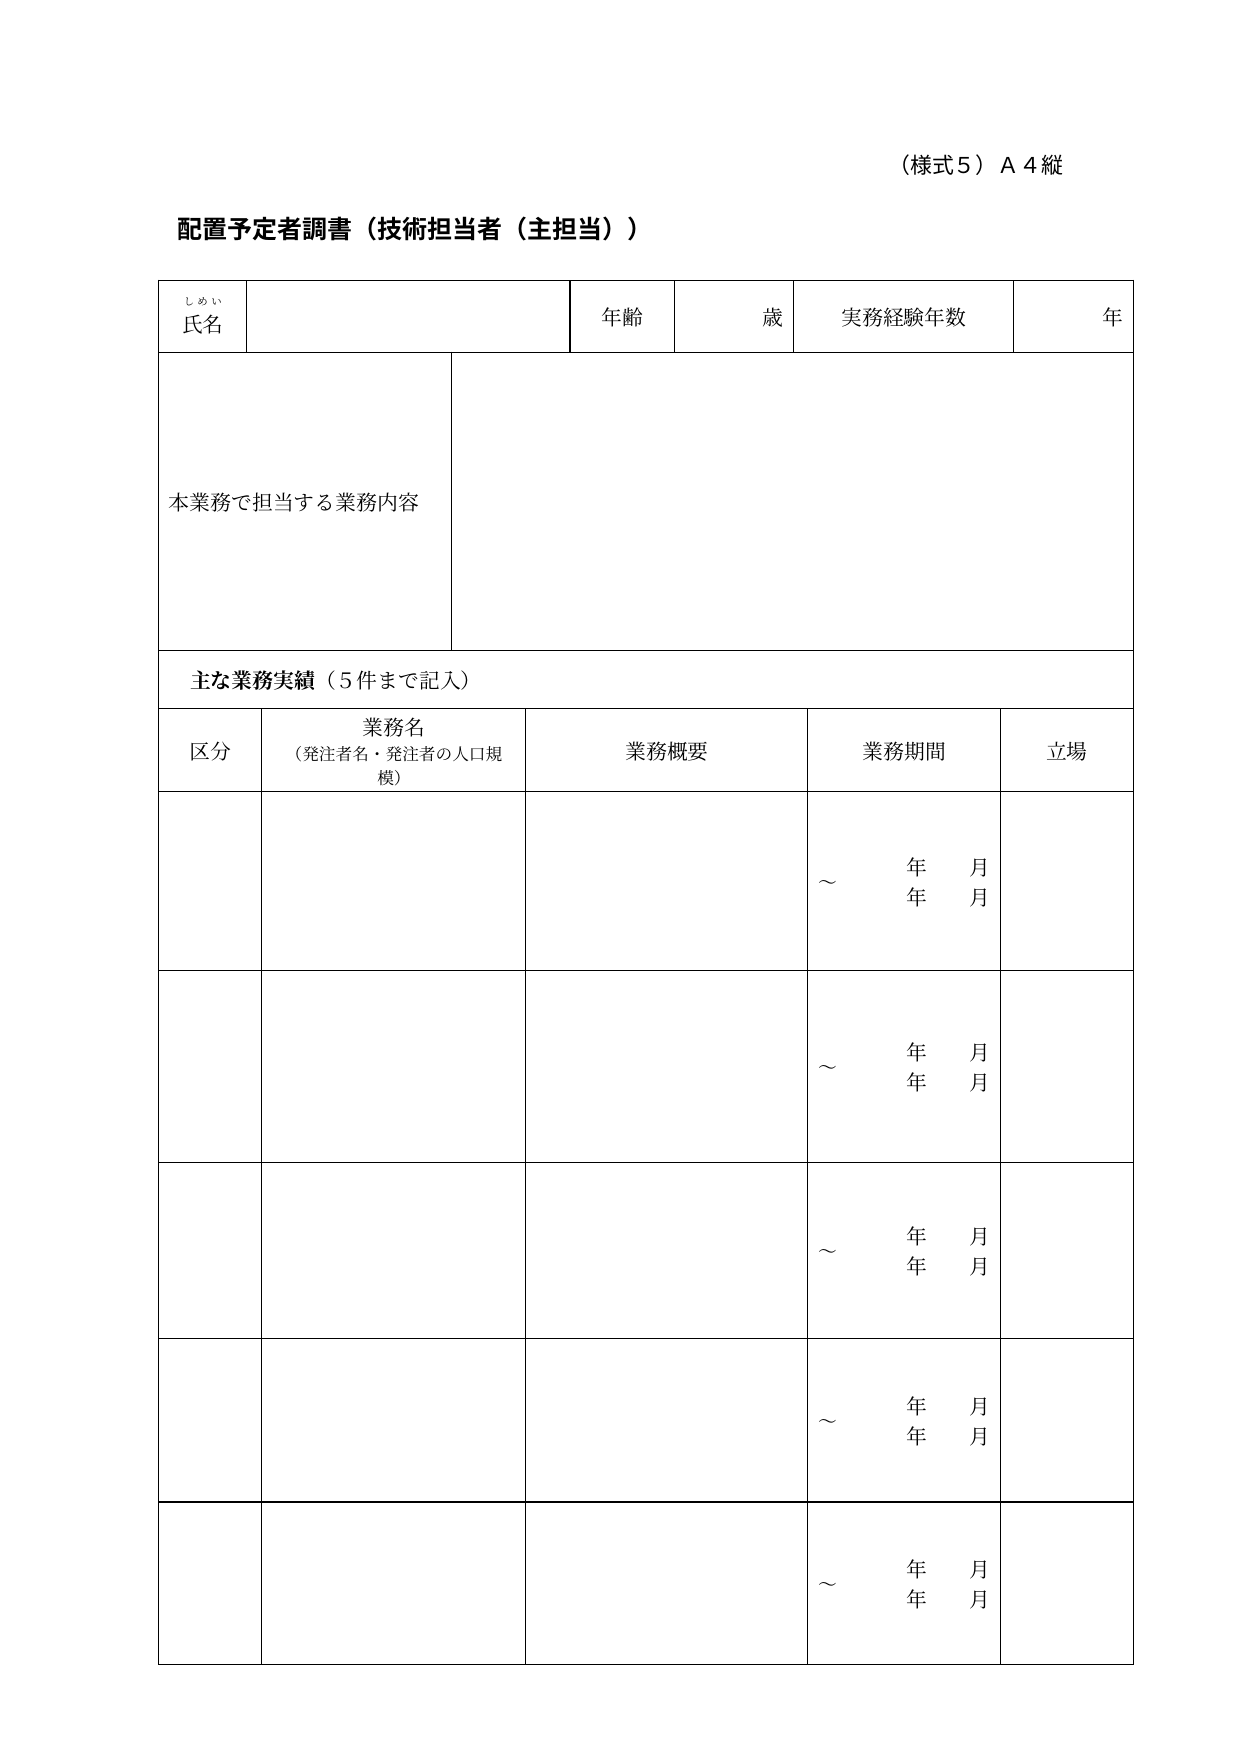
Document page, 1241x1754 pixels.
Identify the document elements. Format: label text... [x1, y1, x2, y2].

table_cell [526, 971, 807, 1162]
table_header [247, 281, 569, 352]
table_cell 年 月 年 月 [838, 1339, 1000, 1501]
table_cell 年 月 年 月 [838, 1503, 1000, 1664]
table_cell [262, 1503, 525, 1664]
table_cell [262, 1339, 525, 1501]
table_cell [1001, 1339, 1133, 1501]
table_cell 年 月 年 月 [838, 1163, 1000, 1338]
table_cell [452, 353, 1133, 650]
table_header 歳 [675, 281, 793, 352]
table_cell 業務概要 [526, 709, 807, 791]
table_cell ～ [808, 1339, 837, 1501]
table_cell [262, 1163, 525, 1338]
table_cell [159, 1163, 261, 1338]
table_header 年齢 [571, 281, 674, 352]
table_cell [159, 1503, 261, 1664]
table_cell [262, 971, 525, 1162]
table_header 実務経験年数 [794, 281, 1013, 352]
table_cell 年 月 年 月 [838, 792, 1000, 970]
table_cell [1001, 792, 1133, 970]
table_cell 区分 [159, 709, 261, 791]
table_cell 立場 [1001, 709, 1133, 791]
table_cell [1001, 1163, 1133, 1338]
table_cell [159, 1339, 261, 1501]
table_cell 主な業務実績（５件まで記入） [159, 651, 1133, 708]
table_cell [1001, 1503, 1133, 1664]
table_cell [526, 792, 807, 970]
table_cell [1001, 971, 1133, 1162]
table_cell ～ [808, 792, 837, 970]
table_cell 業務名 （発注者名・発注者の人口規模） [262, 709, 525, 791]
table_cell [526, 1163, 807, 1338]
table_cell [526, 1339, 807, 1501]
table_cell 本業務で担当する業務内容 [159, 353, 451, 650]
table_cell [262, 792, 525, 970]
table_cell [159, 792, 261, 970]
table_header [159, 281, 246, 352]
table_cell [159, 971, 261, 1162]
table_header 年 [1014, 281, 1133, 352]
table_cell ～ [808, 971, 837, 1162]
table_cell [526, 1503, 807, 1664]
table_cell ～ [808, 1163, 837, 1338]
table_cell 業務期間 [808, 709, 1000, 791]
table_cell ～ [808, 1503, 837, 1664]
text 配置予定者調書（技術担当者（主担当）） [177, 209, 1063, 245]
text （様式５）Ａ４縦 [177, 148, 1063, 179]
table_cell 年 月 年 月 [838, 971, 1000, 1162]
